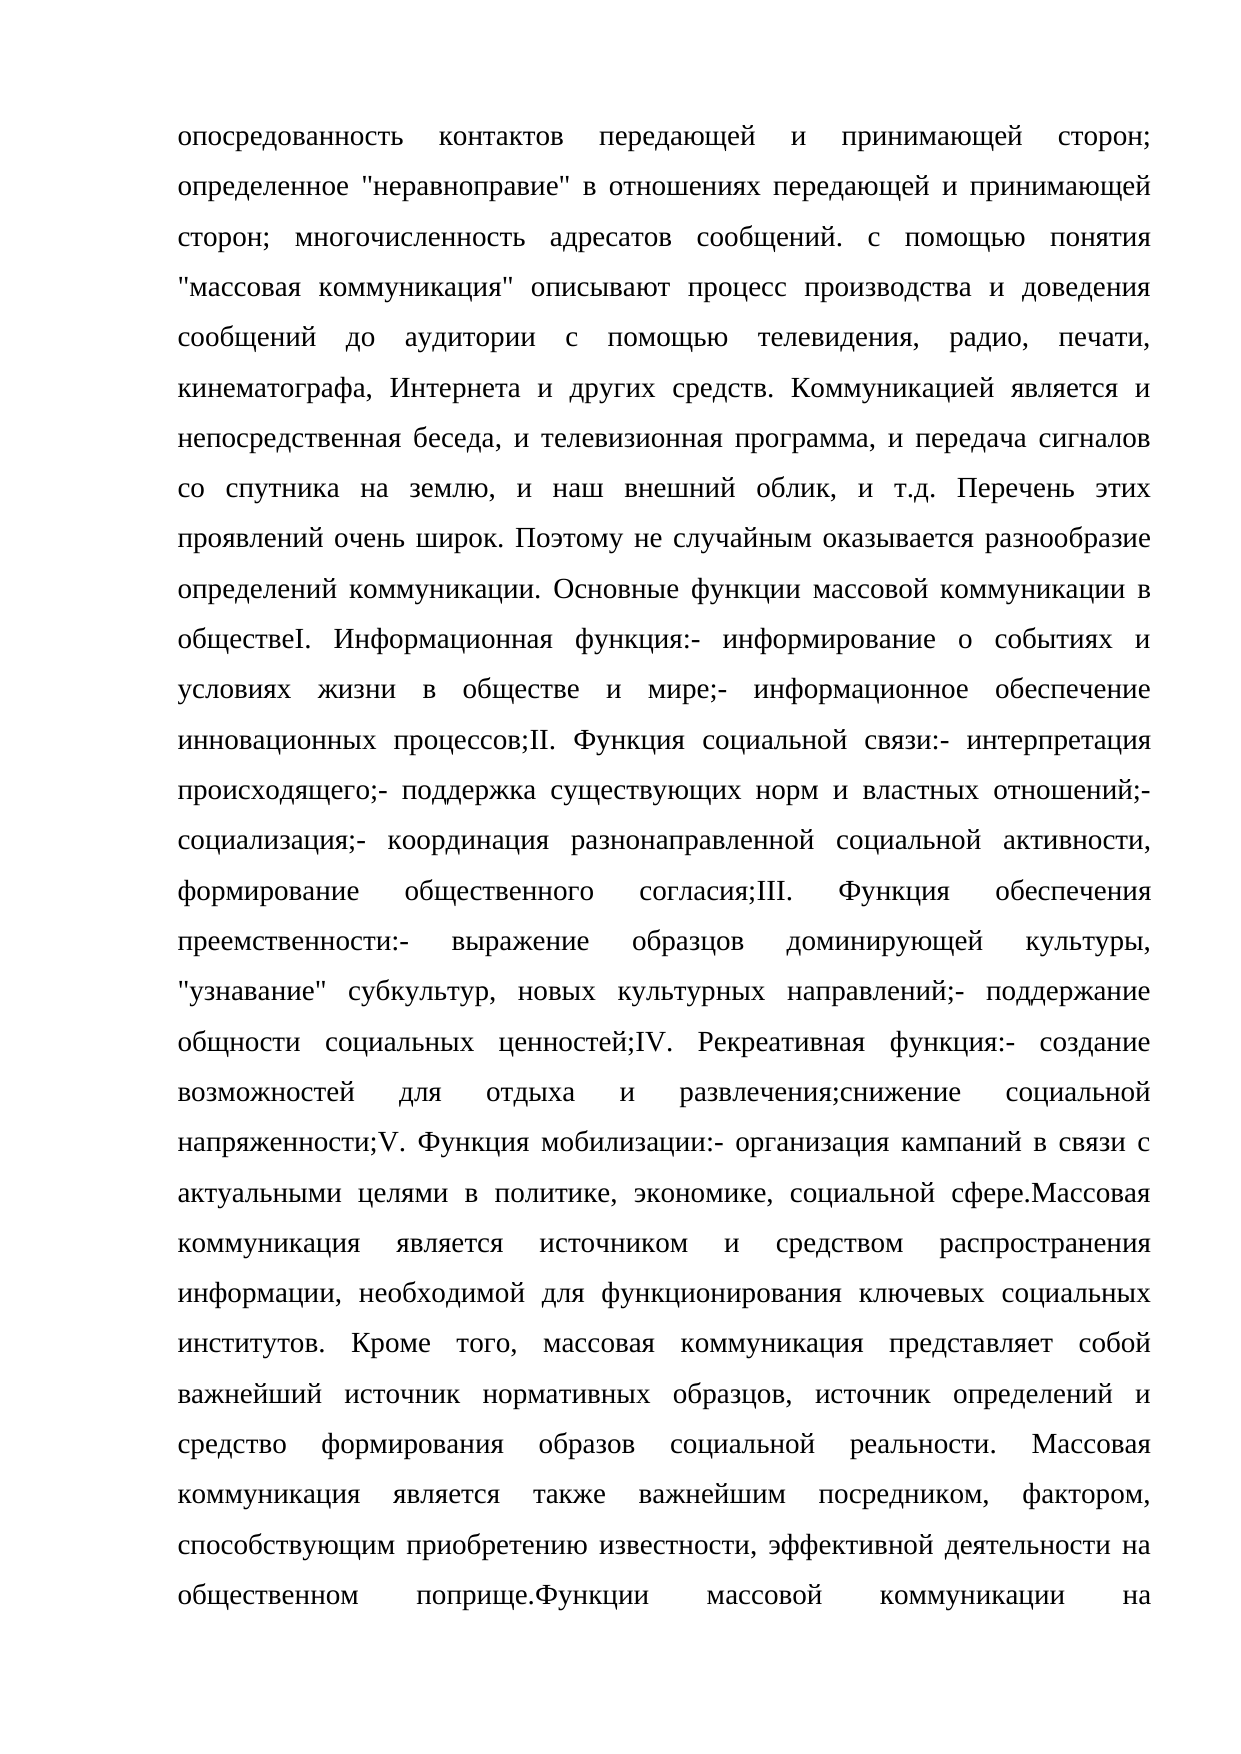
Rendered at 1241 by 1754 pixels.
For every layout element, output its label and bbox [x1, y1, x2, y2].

text [177, 118, 1152, 1611]
